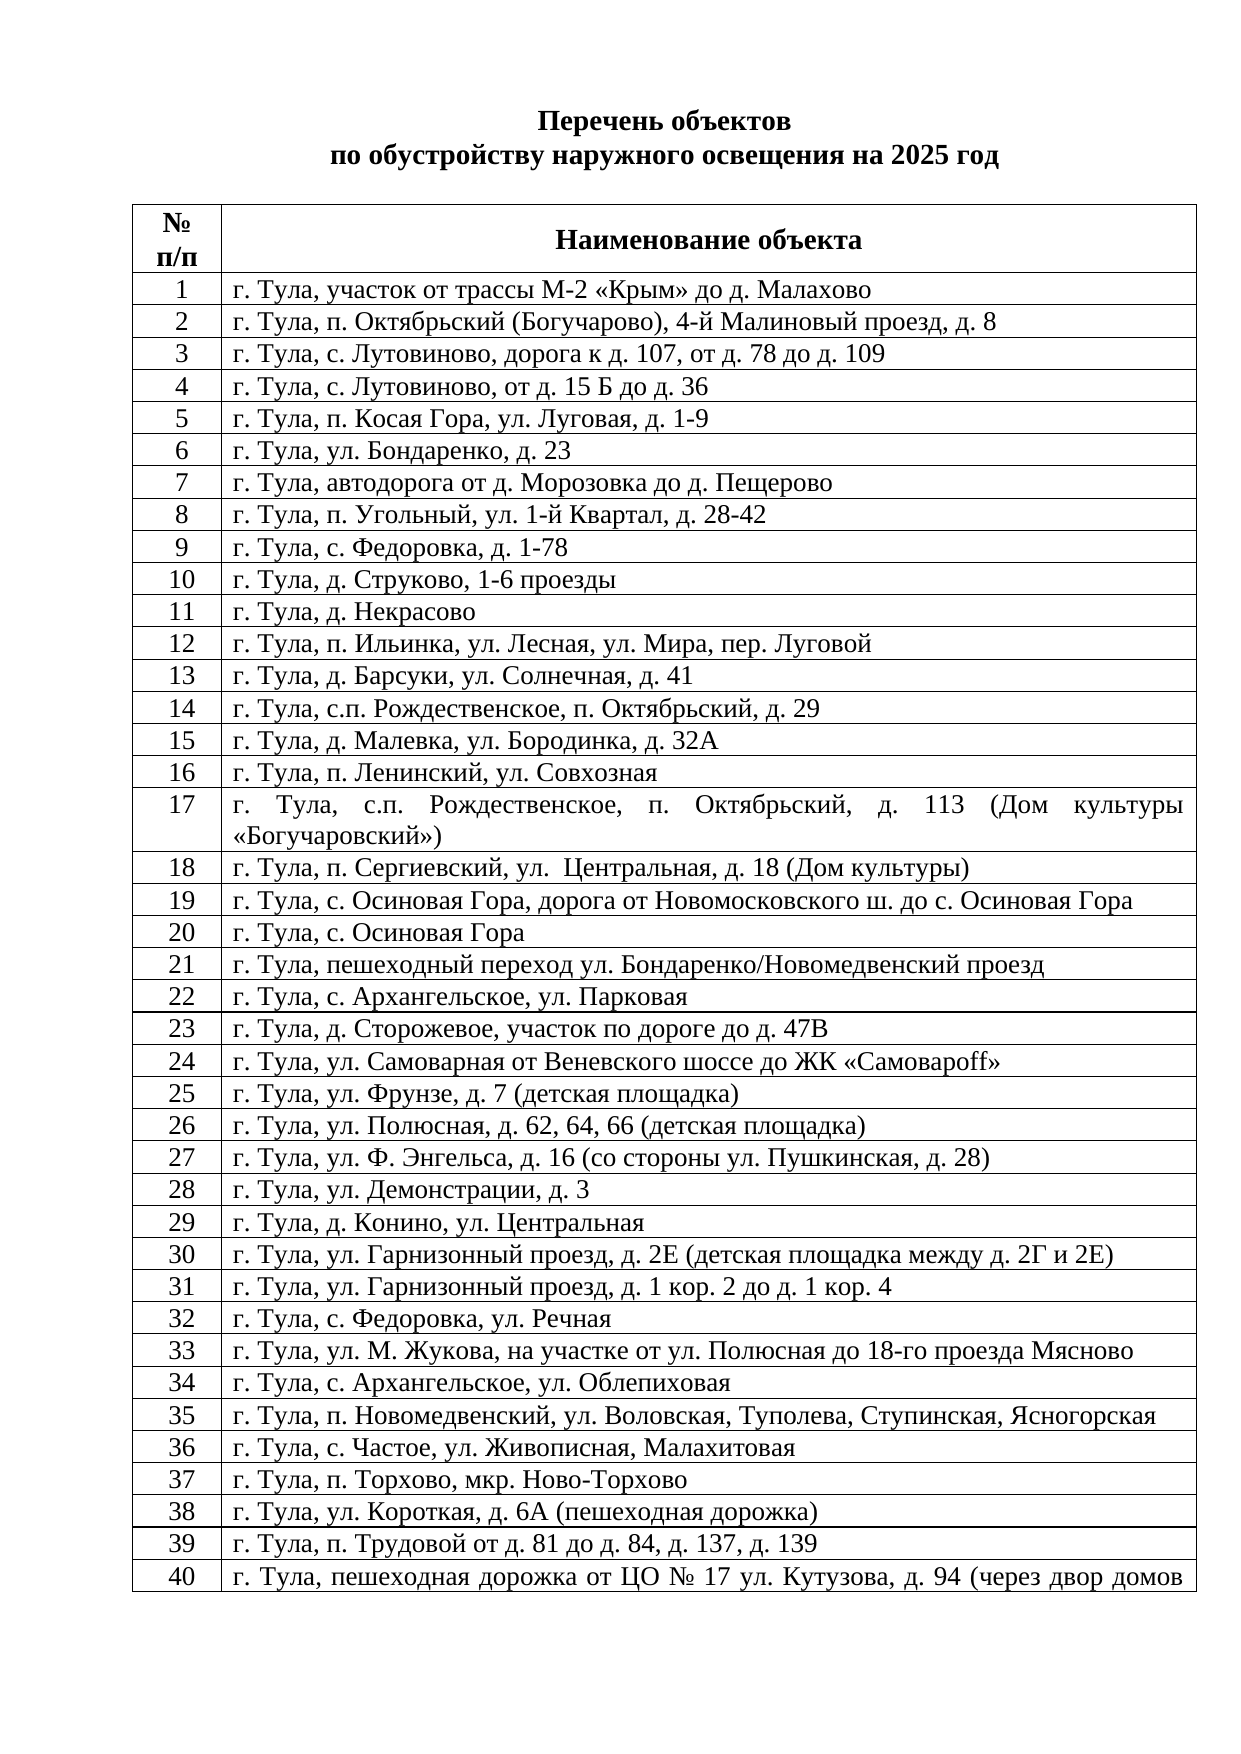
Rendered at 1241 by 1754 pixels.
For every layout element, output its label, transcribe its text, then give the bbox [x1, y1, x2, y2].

table_cell г. Тула, автодорога от д. Морозовка до д. Пещерово [222, 466, 1196, 497]
table_cell [133, 852, 221, 883]
table_cell [133, 788, 221, 851]
table_cell г. Тула, с. Федоровка, ул. Речная [222, 1302, 1196, 1333]
table_cell [133, 1334, 221, 1366]
table_cell г. Тула, с. Лутовиново, дорога к д. 107, от д. 78 до д. 109 [222, 338, 1196, 369]
table_cell г. Тула, пешеходный переход ул. Бондаренко/Новомедвенский проезд [222, 948, 1196, 979]
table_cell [222, 1560, 1196, 1591]
table_cell [133, 1367, 221, 1398]
table_cell [133, 1045, 221, 1076]
table_cell [133, 948, 221, 979]
table_cell [133, 692, 221, 723]
table_cell г. Тула, ул. Короткая, д. 6А (пешеходная дорожка) [222, 1495, 1196, 1526]
table_cell г. Тула, ул. Бондаренко, д. 23 [222, 434, 1196, 465]
table_cell г. Тула, д. Барсуки, ул. Солнечная, д. 41 [222, 660, 1196, 691]
table_cell г. Тула, ул. Гарнизонный проезд, д. 2Е (детская площадка между д. 2Г и 2Е) [222, 1238, 1196, 1269]
table_cell г. Тула, с. Федоровка, д. 1-78 [222, 531, 1196, 562]
table_cell г. Тула, ул. Самоварная от Веневского шоссе до ЖК «Самовароff» [222, 1045, 1196, 1076]
table_cell г. Тула, п. Косая Гора, ул. Луговая, д. 1-9 [222, 402, 1196, 433]
table_cell [133, 1528, 221, 1559]
table_cell г. Тула, п. Торхово, мкр. Ново-Торхово [222, 1463, 1196, 1494]
table_cell г. Тула, д. Сторожевое, участок по дороге до д. 47В [222, 1013, 1196, 1044]
table_cell г. Тула, с. Лутовиново, от д. 15 Б до д. 36 [222, 370, 1196, 401]
table_cell г. Тула, ул. Гарнизонный проезд, д. 1 кор. 2 до д. 1 кор. 4 [222, 1270, 1196, 1301]
table_cell [133, 1302, 221, 1333]
table_cell [133, 1013, 221, 1044]
table_cell г. Тула, ул. Ф. Энгельса, д. 16 (со стороны ул. Пушкинская, д. 28) [222, 1141, 1196, 1172]
table_cell г. Тула, с. Осиновая Гора [222, 916, 1196, 947]
table_cell г. Тула, ул. М. Жукова, на участке от ул. Полюсная до 18-го проезда Мясново [222, 1334, 1196, 1366]
table_cell г. Тула, п. Новомедвенский, ул. Воловская, Туполева, Ступинская, Ясногорская [222, 1399, 1196, 1430]
table_cell [133, 531, 221, 562]
table_cell г. Тула, д. Струково, 1-6 проезды [222, 563, 1196, 594]
table_cell [133, 563, 221, 594]
table_cell г. Тула, ул. Полюсная, д. 62, 64, 66 (детская площадка) [222, 1109, 1196, 1140]
table_cell [133, 1399, 221, 1430]
table_cell г. Тула, с. Архангельское, ул. Парковая [222, 980, 1196, 1011]
text по обустройству наружного освещения на 2025 год [177, 137, 1152, 171]
table_cell г. Тула, п. Ленинский, ул. Совхозная [222, 756, 1196, 787]
table_cell [133, 466, 221, 497]
table_cell [133, 660, 221, 691]
table_cell [133, 1495, 221, 1526]
table_cell [133, 1141, 221, 1172]
table_cell [133, 1174, 221, 1204]
table_cell [133, 1206, 221, 1237]
table_header № п/п [133, 205, 221, 272]
table_cell [133, 1109, 221, 1140]
table_cell [133, 402, 221, 433]
table_cell г. Тула, с. Осиновая Гора, дорога от Новомосковского ш. до с. Осиновая Гора [222, 884, 1196, 915]
table_cell [133, 1270, 221, 1301]
table_cell [133, 724, 221, 755]
table_header Наименование объекта [222, 205, 1196, 272]
table_cell [133, 434, 221, 465]
table_cell г. Тула, с. Частое, ул. Живописная, Малахитовая [222, 1431, 1196, 1462]
table_cell г. Тула, п. Октябрьский (Богучарово), 4-й Малиновый проезд, д. 8 [222, 305, 1196, 337]
table_cell г. Тула, п. Угольный, ул. 1-й Квартал, д. 28-42 [222, 499, 1196, 530]
table_cell [133, 884, 221, 915]
table_cell г. Тула, д. Конино, ул. Центральная [222, 1206, 1196, 1237]
table_cell [133, 338, 221, 369]
table_cell г. Тула, участок от трассы М-2 «Крым» до д. Малахово [222, 273, 1196, 304]
table_cell [133, 499, 221, 530]
table_cell [133, 1077, 221, 1108]
table_cell г. Тула, ул. Фрунзе, д. 7 (детская площадка) [222, 1077, 1196, 1108]
table_cell [133, 273, 221, 304]
table_cell г. Тула, с. Архангельское, ул. Облепиховая [222, 1367, 1196, 1398]
table_cell [133, 627, 221, 658]
table_cell [133, 756, 221, 787]
table_cell [133, 595, 221, 626]
table_cell г. Тула, д. Малевка, ул. Бородинка, д. 32А [222, 724, 1196, 755]
table_cell г. Тула, с.п. Рождественское, п. Октябрьский, д. 113 (Дом культуры «Богучаровский») [222, 788, 1196, 851]
table_cell г. Тула, п. Ильинка, ул. Лесная, ул. Мира, пер. Луговой [222, 627, 1196, 658]
table_cell [133, 1431, 221, 1462]
table_cell г. Тула, ул. Демонстрации, д. 3 [222, 1174, 1196, 1204]
table_cell [133, 370, 221, 401]
table_cell г. Тула, п. Сергиевский, ул. Центральная, д. 18 (Дом культуры) [222, 852, 1196, 883]
table_cell г. Тула, с.п. Рождественское, п. Октябрьский, д. 29 [222, 692, 1196, 723]
table_cell [133, 1238, 221, 1269]
table_cell [133, 305, 221, 337]
table_cell [133, 916, 221, 947]
text Перечень объектов [177, 103, 1152, 137]
table_cell г. Тула, д. Некрасово [222, 595, 1196, 626]
table_cell г. Тула, п. Трудовой от д. 81 до д. 84, д. 137, д. 139 [222, 1528, 1196, 1559]
table_cell [133, 980, 221, 1011]
table_cell [133, 1560, 221, 1591]
table_cell [133, 1463, 221, 1494]
